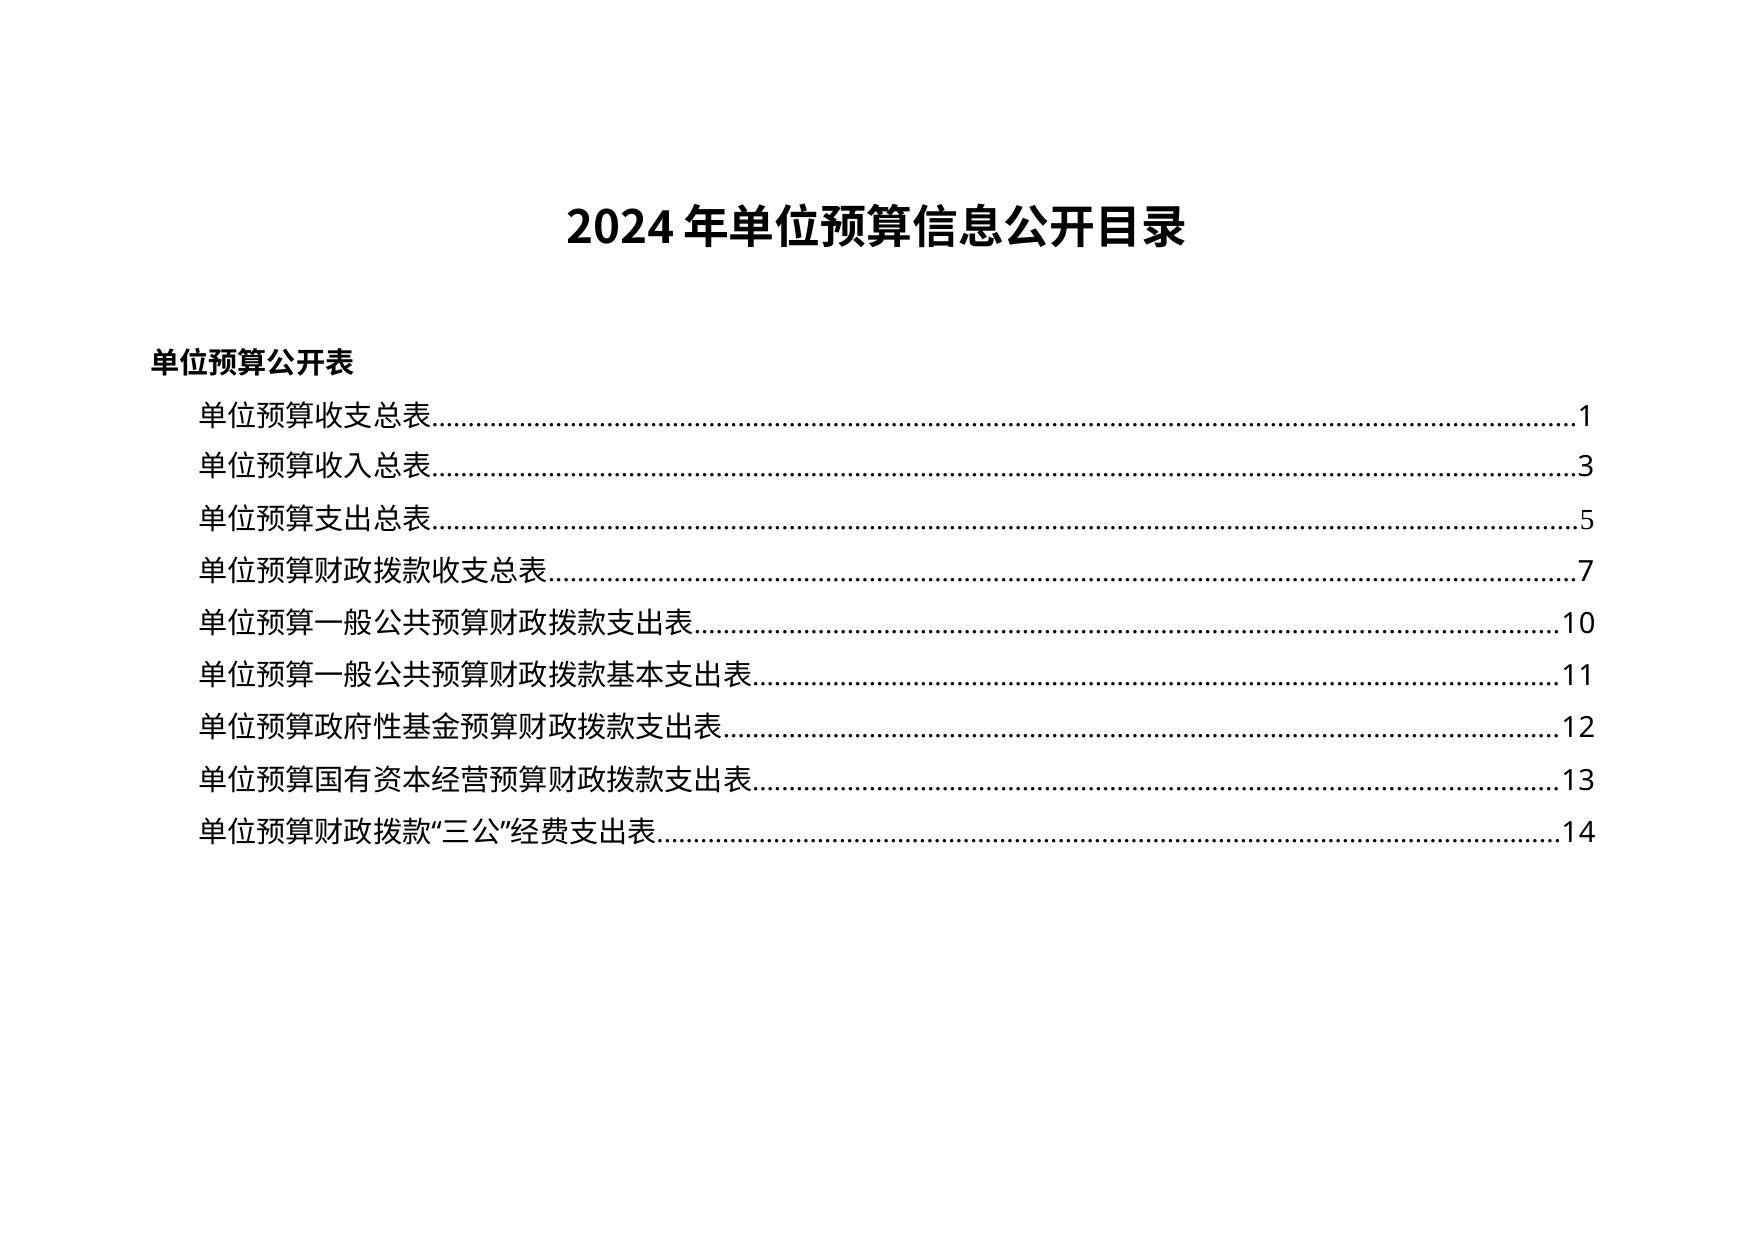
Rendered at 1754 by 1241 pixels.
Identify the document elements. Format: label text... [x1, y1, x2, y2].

subtitle 单位预算公开表 [150, 340, 1608, 382]
text 2024年单位预算信息公开目录 [564, 190, 1189, 257]
